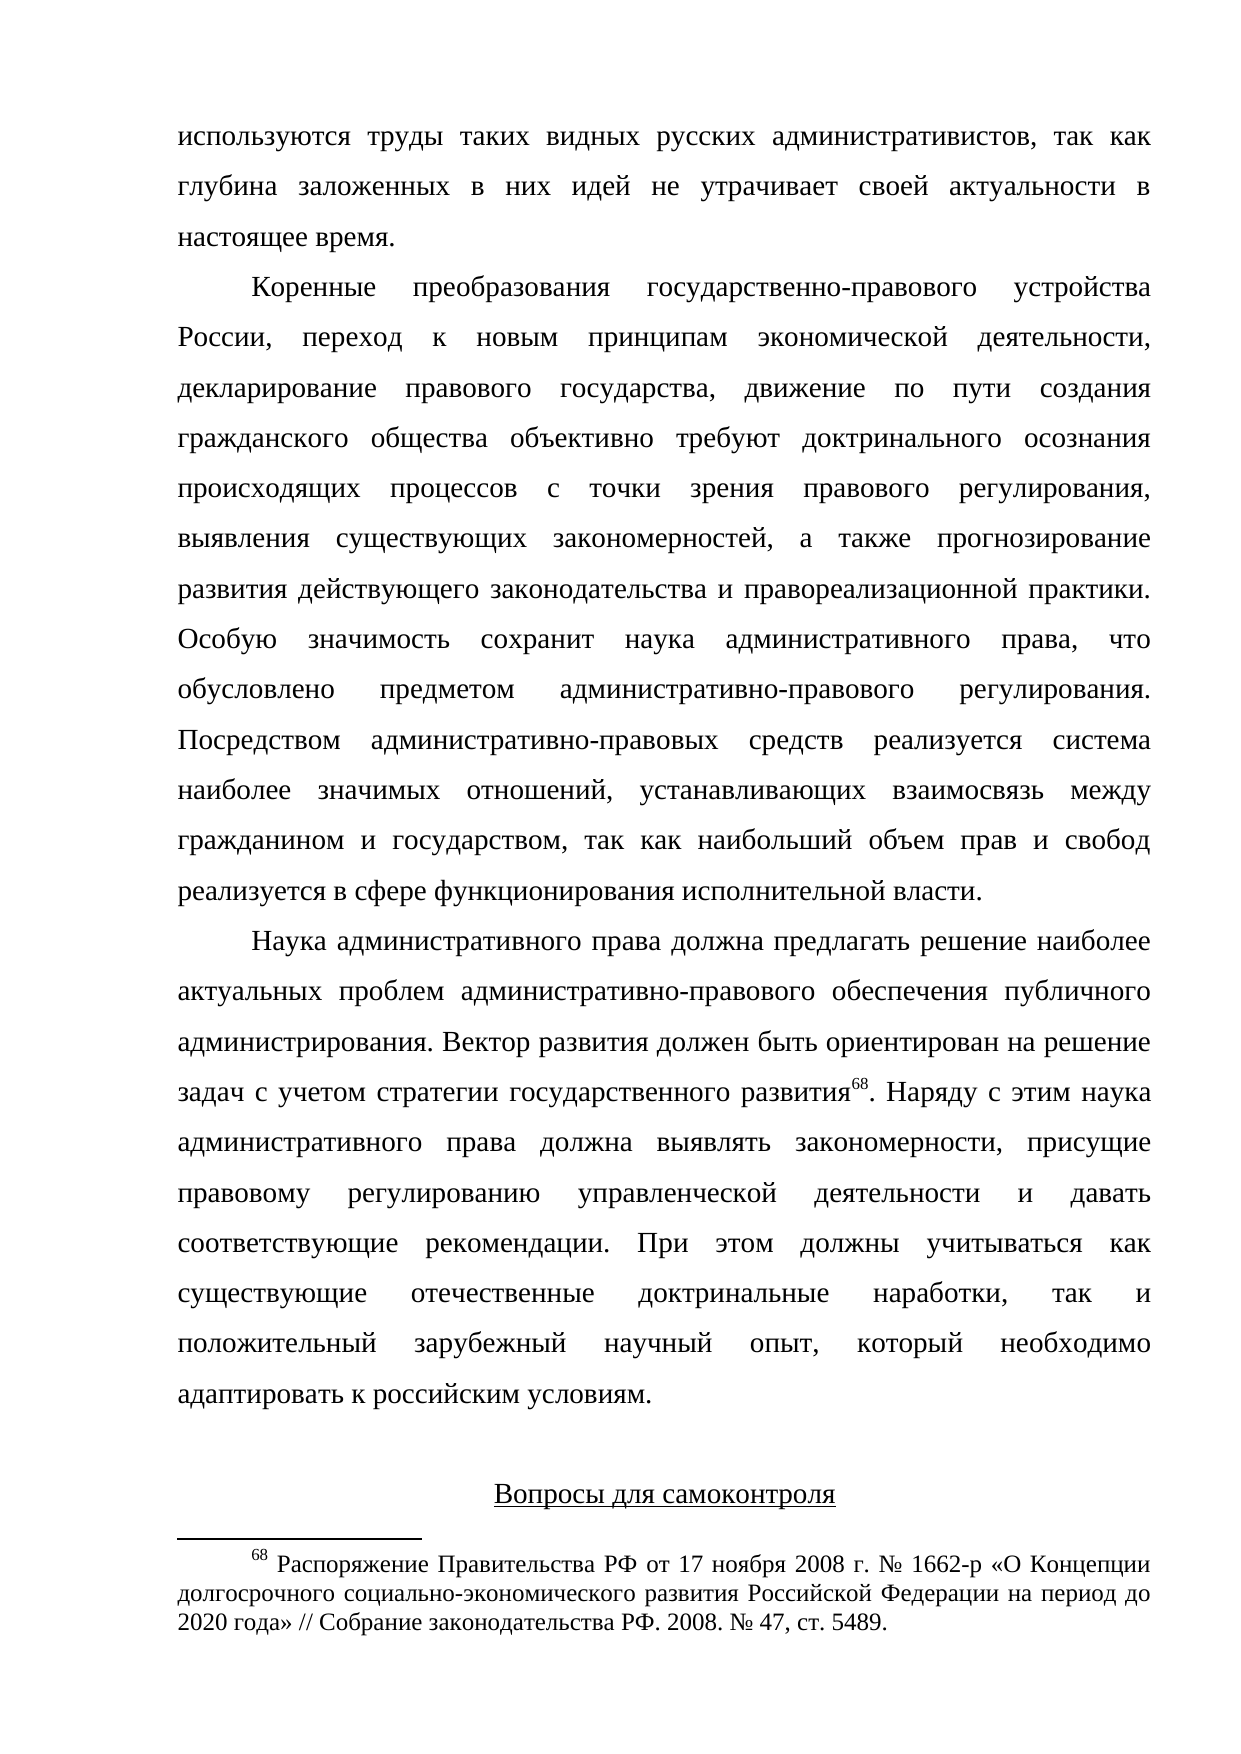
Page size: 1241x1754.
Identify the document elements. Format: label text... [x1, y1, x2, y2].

text Коренные преобразования управленческой сферы, Российского государства, принятие Конституции РФ 1993 г. поставили на повестку дня вопрос о необходимости разработки новых учебников и курсов лекций по административному праву, о чем свидетельствуют работы таких авторов как А.Б. Агапова, А.П. Алехина, Д.Н. Бахраха, А.Б. Агапова, К.С. Бельского, А.А, Демина, А.С. Дугенца, Б.Н. Габричидзе, Б.П.Елисеева, А.А. Кармолицкого, И.Ш. Килисханова, Ю.М. Козлова, Н.М. Конина, П.И. Кононова, А.П. Коренева, В.М. Манохина, Д.М. Овсянко, Б.В. Россинского, Ю.Н. Старилова, Ю.А. Тихомирова и др.. Данные учебники и учебные пособия были освобождены от идеологических догм, которыми были перегружены учебники советской эпохи. Наряду с этим наблюдается преемственность, когда позитивное административно-правовое наследие советской юриспруденции творчески перерабатывается и используется в процессе преподавания в учебных заведениях. Вместе с тем широко используются труды таких видных русских административистов, так как глубина заложенных в них идей не утрачивает своей актуальности в настоящее время. [177, 118, 1152, 252]
text Коренные преобразования государственно-правового устройства России, переход к новым принципам экономической деятельности, декларирование правового государства, движение по пути создания гражданского общества объективно требуют доктринального осознания происходящих процессов с точки зрения правового регулирования, выявления существующих закономерностей, а также прогнозирование развития действующего законодательства и правореализационной практики. Особую значимость сохранит наука административного права, что обусловлено предметом административно-правового регулирования. Посредством административно-правовых средств реализуется система наиболее значимых отношений, устанавливающих взаимосвязь между гражданином и государством, так как наибольший объем прав и свобод реализуется в сфере функционирования исполнительной власти. [177, 269, 1152, 906]
text Вопросы для самоконтроля [177, 1477, 1152, 1510]
text Наука административного права должна предлагать решение наиболее актуальных проблем административно-правового обеспечения публичного администрирования. Вектор развития должен быть ориентирован на решение задач с учетом стратегии государственного развития. Наряду с этим наука административного права должна выявлять закономерности, присущие правовому регулированию управленческой деятельности и давать соответствующие рекомендации. При этом должны учитываться как существующие отечественные доктринальные наработки, так и положительный зарубежный научный опыт, который необходимо адаптировать к российским условиям. [177, 923, 1152, 1409]
